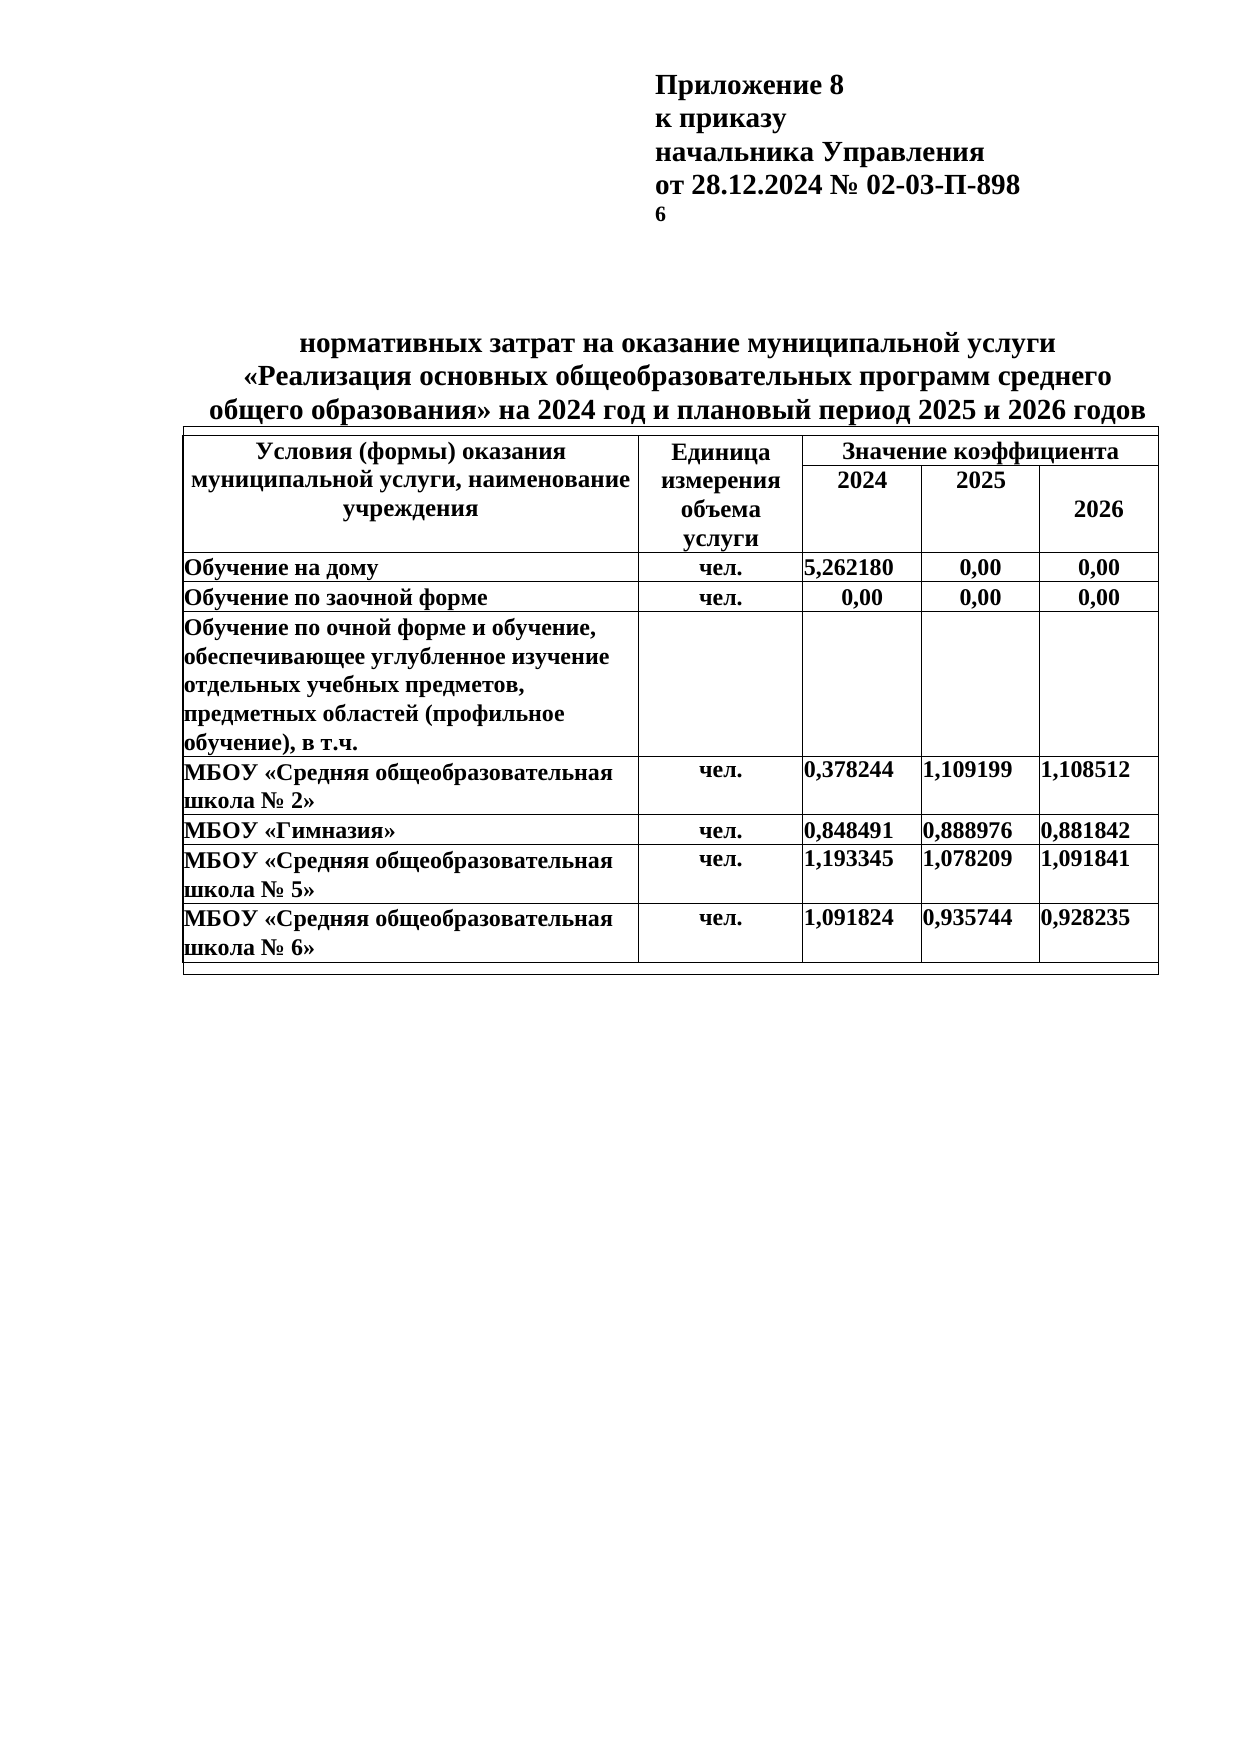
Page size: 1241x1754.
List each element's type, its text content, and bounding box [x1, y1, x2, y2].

table_cell 0,00 [922, 582, 1039, 611]
table_cell 2024 [803, 466, 921, 552]
table_cell 2026 [1040, 466, 1158, 552]
table_cell чел. [639, 845, 802, 903]
table_cell 0,00 [922, 553, 1039, 581]
table_cell 0,378244 [803, 757, 921, 814]
table_cell 0,888976 [922, 815, 1039, 844]
table_cell [803, 612, 921, 756]
table_cell МБОУ «Гимназия» [184, 815, 638, 844]
table_cell чел. [639, 582, 802, 611]
table_cell [1040, 612, 1158, 756]
table_cell 0,00 [1040, 553, 1158, 581]
table_cell МБОУ «Средняя общеобразовательная школа № 2» [184, 757, 638, 814]
table_cell Обучение по заочной форме [184, 582, 638, 611]
table_header Единица измерения объема услуги [639, 436, 802, 552]
table_cell 1,108512 [1040, 757, 1158, 814]
table_cell 1,078209 [922, 845, 1039, 903]
table_cell 0,928235 [1040, 904, 1158, 962]
table_cell 5,262180 [803, 553, 921, 581]
table_cell 1,109199 [922, 757, 1039, 814]
table_cell чел. [639, 815, 802, 844]
table_cell 0,881842 [1040, 815, 1158, 844]
table_cell 0,848491 [803, 815, 921, 844]
table_cell чел. [639, 553, 802, 581]
table_cell 1,091841 [1040, 845, 1158, 903]
table_cell МБОУ «Средняя общеобразовательная школа № 5» [184, 845, 638, 903]
table_cell Обучение по очной форме и обучение, обеспечивающее углубленное изучение отдельных учебных предметов, предметных областей (профильное обучение), в т.ч. [184, 612, 638, 756]
table_cell чел. [639, 757, 802, 814]
table_cell 1,091824 [803, 904, 921, 962]
table_header Значение коэффициента [803, 436, 1158, 465]
table_cell 1,193345 [803, 845, 921, 903]
table_cell Обучение на дому [184, 553, 638, 581]
table_cell [922, 612, 1039, 756]
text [190, 326, 1165, 426]
table_cell чел. [639, 904, 802, 962]
table_header Условия (формы) оказания муниципальной услуги, наименование учреждения [184, 436, 638, 552]
table_cell МБОУ «Средняя общеобразовательная школа № 6» [184, 904, 638, 962]
table_cell 2025 [922, 466, 1039, 552]
table_cell 0,00 [803, 582, 921, 611]
table_cell [639, 612, 802, 756]
table_cell 0,935744 [922, 904, 1039, 962]
table_cell 0,00 [1040, 582, 1158, 611]
